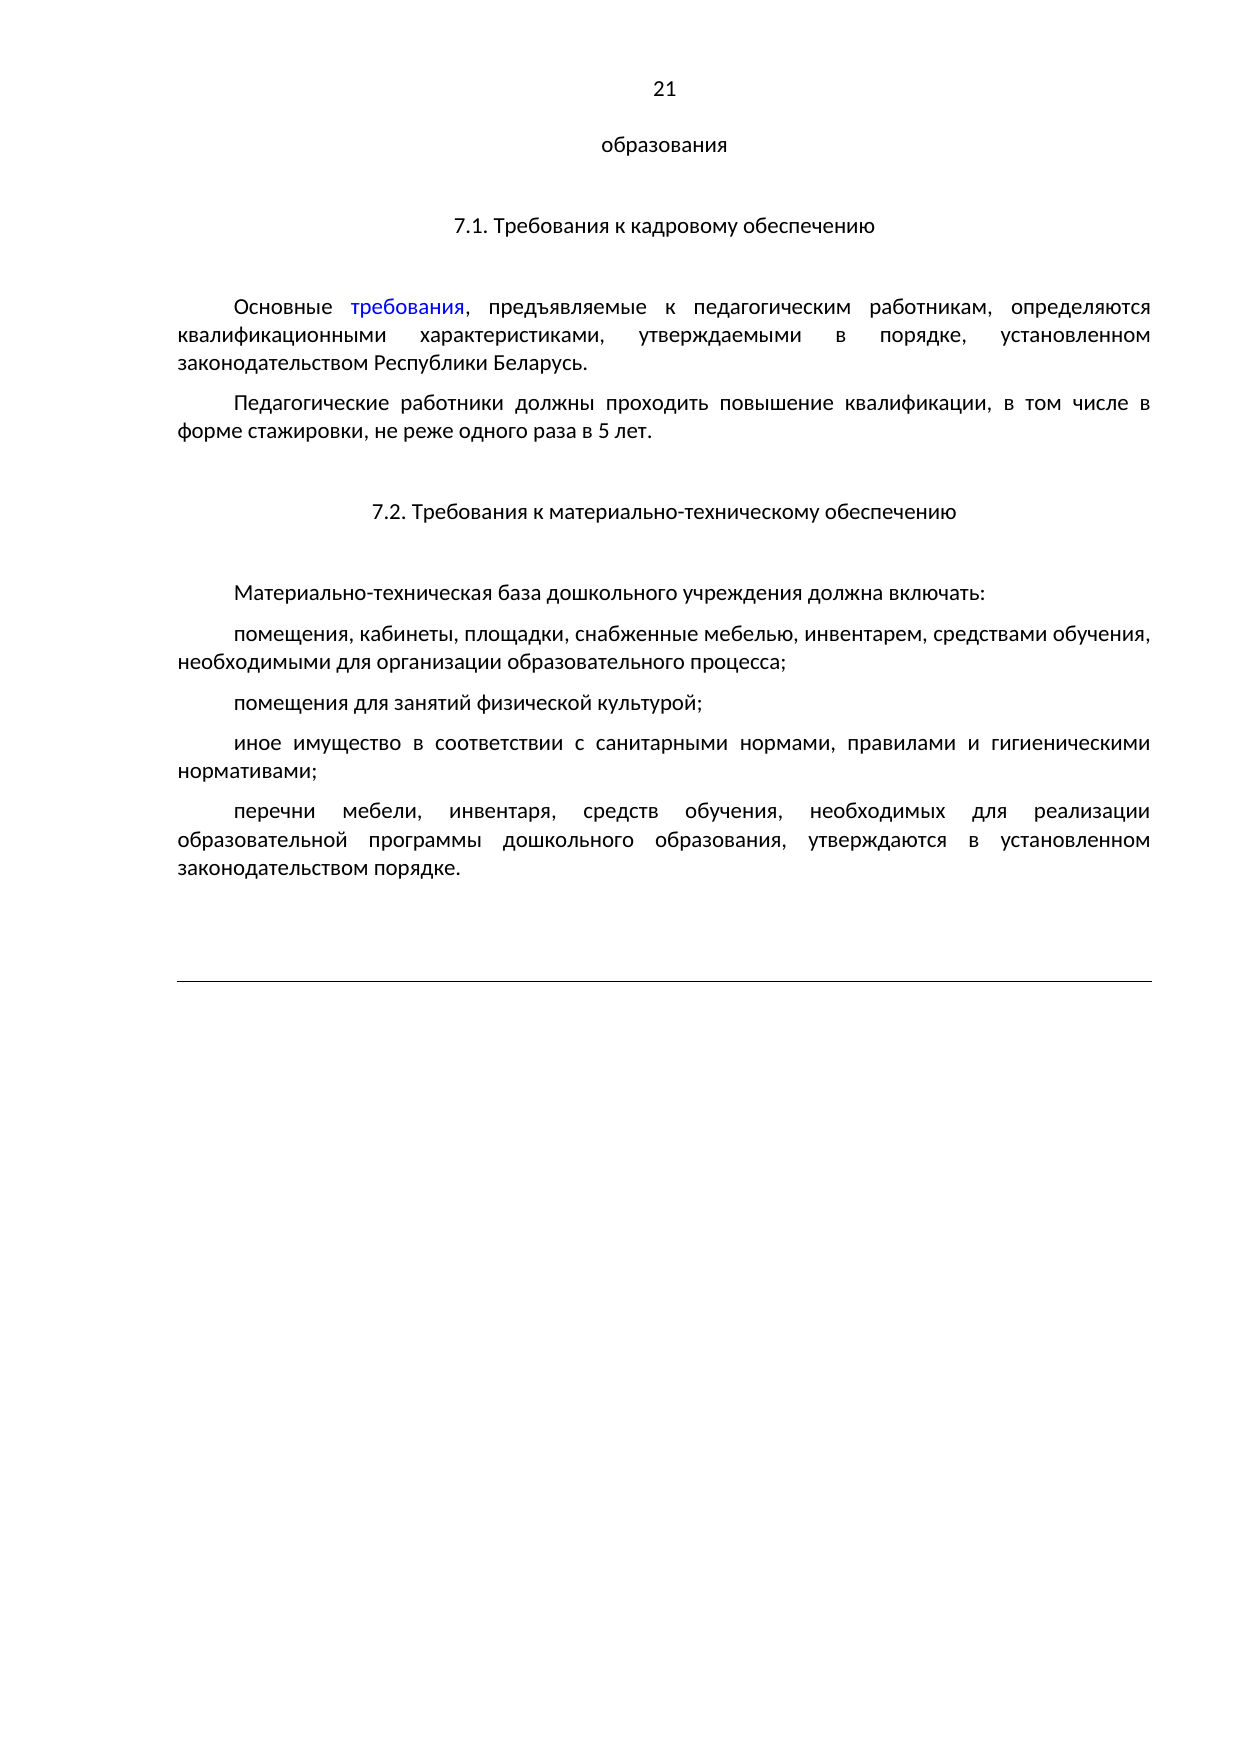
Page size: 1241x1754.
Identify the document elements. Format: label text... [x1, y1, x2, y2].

text Педагогические работники должны проходить повышение квалификации, в том числе в форме стажировки, не реже одного раза в 5 лет. [177, 388, 1152, 444]
text иное имущество в соответствии с санитарными нормами, правилами и гигиеническими нормативами; [177, 728, 1152, 784]
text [177, 130, 1152, 158]
text помещения, кабинеты, площадки, снабженные мебелью, инвентарем, средствами обучения, необходимыми для организации образовательного процесса; [177, 619, 1152, 675]
text 7.1. Требования к кадровому обеспечению [177, 211, 1152, 239]
text Материально-техническая база дошкольного учреждения должна включать: [177, 578, 1152, 607]
text помещения для занятий физической культурой; [177, 688, 1152, 716]
text Основные требования, предъявляемые к педагогическим работникам, определяются квалификационными характеристиками, утверждаемыми в порядке, установленном законодательством Республики Беларусь. [177, 292, 1152, 376]
text 7.2. Требования к материально-техническому обеспечению [177, 497, 1152, 526]
text перечни мебели, инвентаря, средств обучения, необходимых для реализации образовательной программы дошкольного образования, утверждаются в установленном законодательством порядке. [177, 797, 1152, 881]
